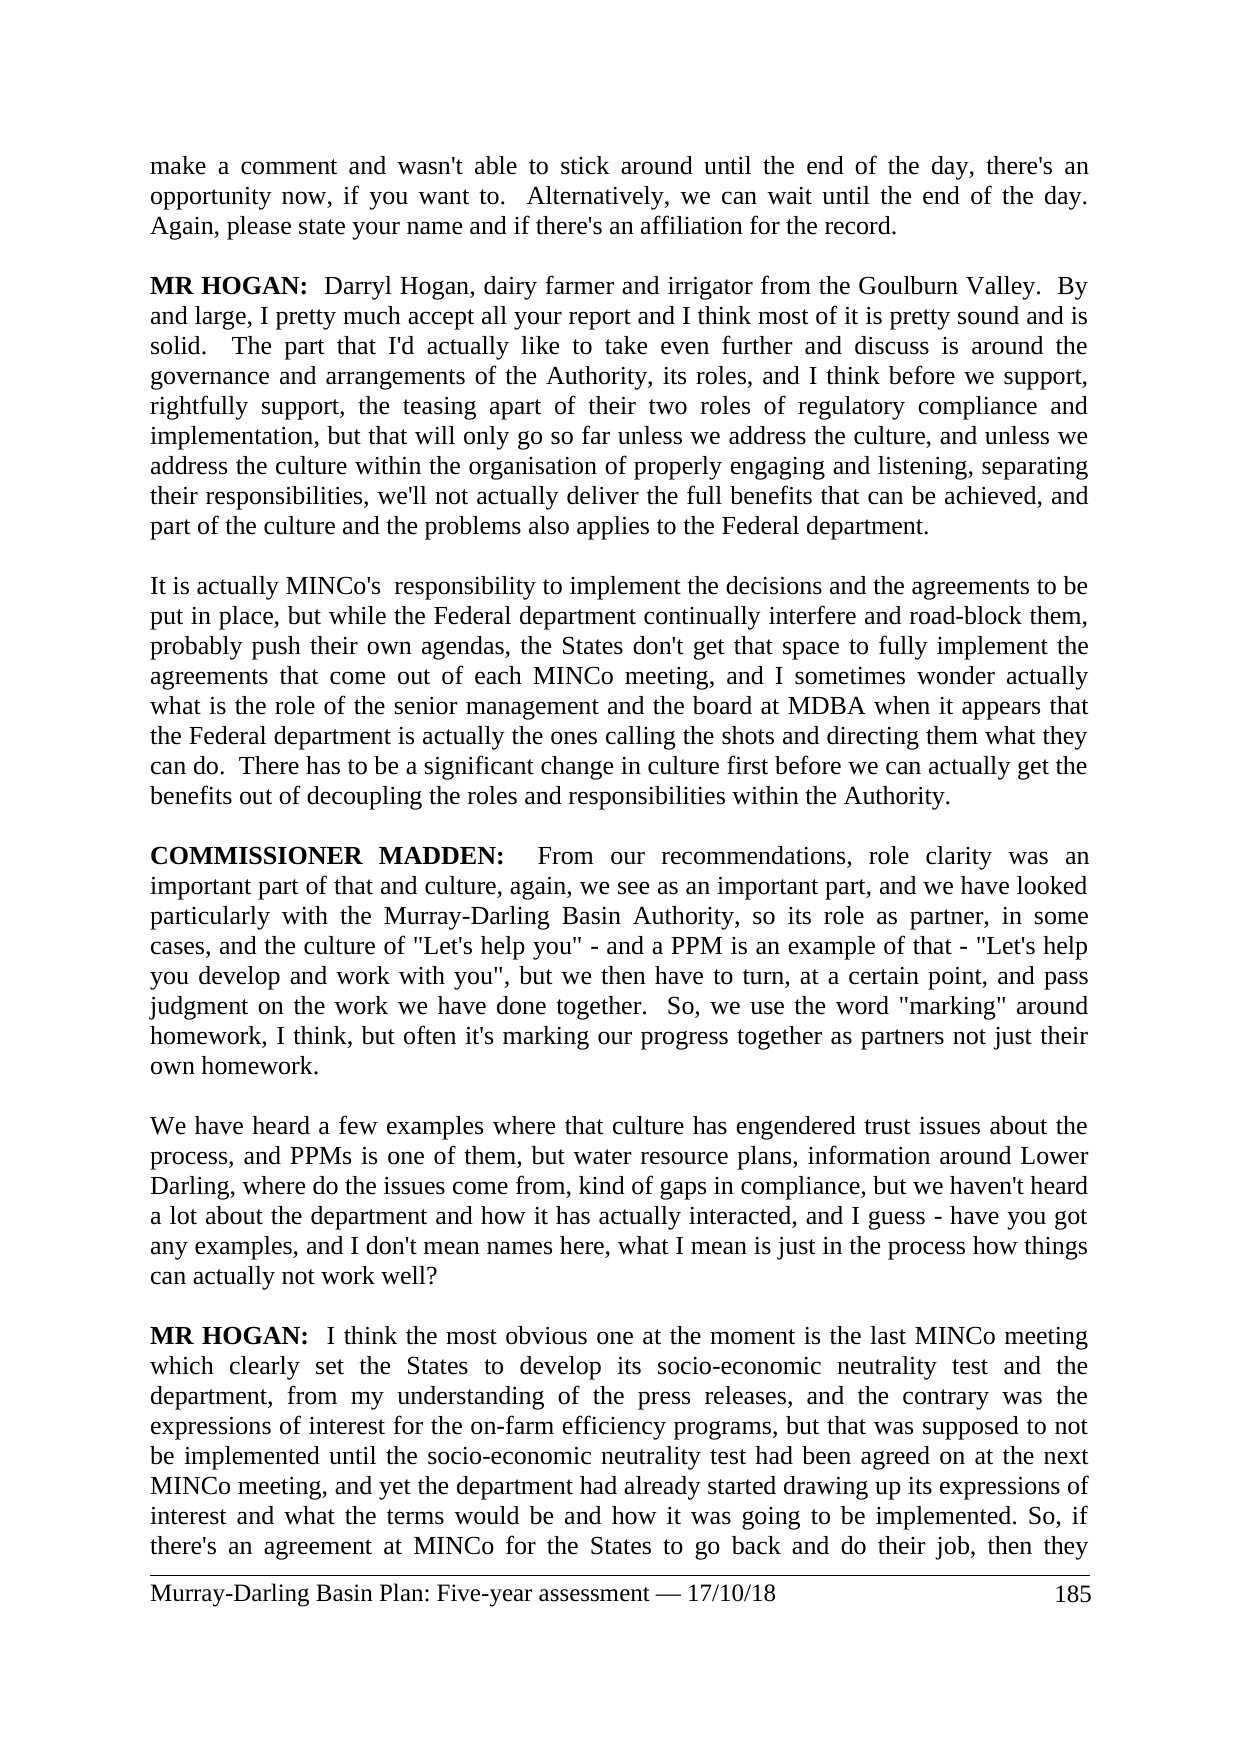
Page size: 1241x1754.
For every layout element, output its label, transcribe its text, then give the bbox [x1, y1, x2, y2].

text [150, 150, 1090, 240]
text It is actually MINCo's responsibility to implement the decisions and the agreements to be put in place, but while the Federal department continually interfere and road-block them, probably push their own agendas, the States don't get that space to fully implement the agreements that come out of each MINCo meeting, and I sometimes wonder actually what is the role of the senior management and the board at MDBA when it appears that the Federal department is actually the ones calling the shots and directing them what they can do. There has to be a significant change in culture first before we can actually get the benefits out of decoupling the roles and responsibilities within the Authority. [150, 570, 1090, 810]
text COMMISSIONER MADDEN: From our recommendations, role clarity was an important part of that and culture, again, we see as an important part, and we have looked particularly with the Murray-Darling Basin Authority, so its role as partner, in some cases, and the culture of "Let's help you" - and a PPM is an example of that - "Let's help you develop and work with you", but we then have to turn, at a certain point, and pass judgment on the work we have done together. So, we use the word "marking" around homework, I think, but often it's marking our progress together as partners not just their own homework. [150, 840, 1090, 1080]
text We have heard a few examples where that culture has engendered trust issues about the process, and PPMs is one of them, but water resource plans, information around Lower Darling, where do the issues come from, kind of gaps in compliance, but we haven't heard a lot about the department and how it has actually interacted, and I guess - have you got any examples, and I don't mean names here, what I mean is just in the process how things can actually not work well? [150, 1110, 1090, 1290]
text MR HOGAN: Darryl Hogan, dairy farmer and irrigator from the Goulburn Valley. By and large, I pretty much accept all your report and I think most of it is pretty sound and is solid. The part that I'd actually like to take even further and discuss is around the governance and arrangements of the Authority, its roles, and I think before we support, rightfully support, the teasing apart of their two roles of regulatory compliance and implementation, but that will only go so far unless we address the culture, and unless we address the culture within the organisation of properly engaging and listening, separating their responsibilities, we'll not actually deliver the full benefits that can be achieved, and part of the culture and the problems also applies to the Federal department. [150, 270, 1090, 540]
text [150, 1320, 1090, 1560]
